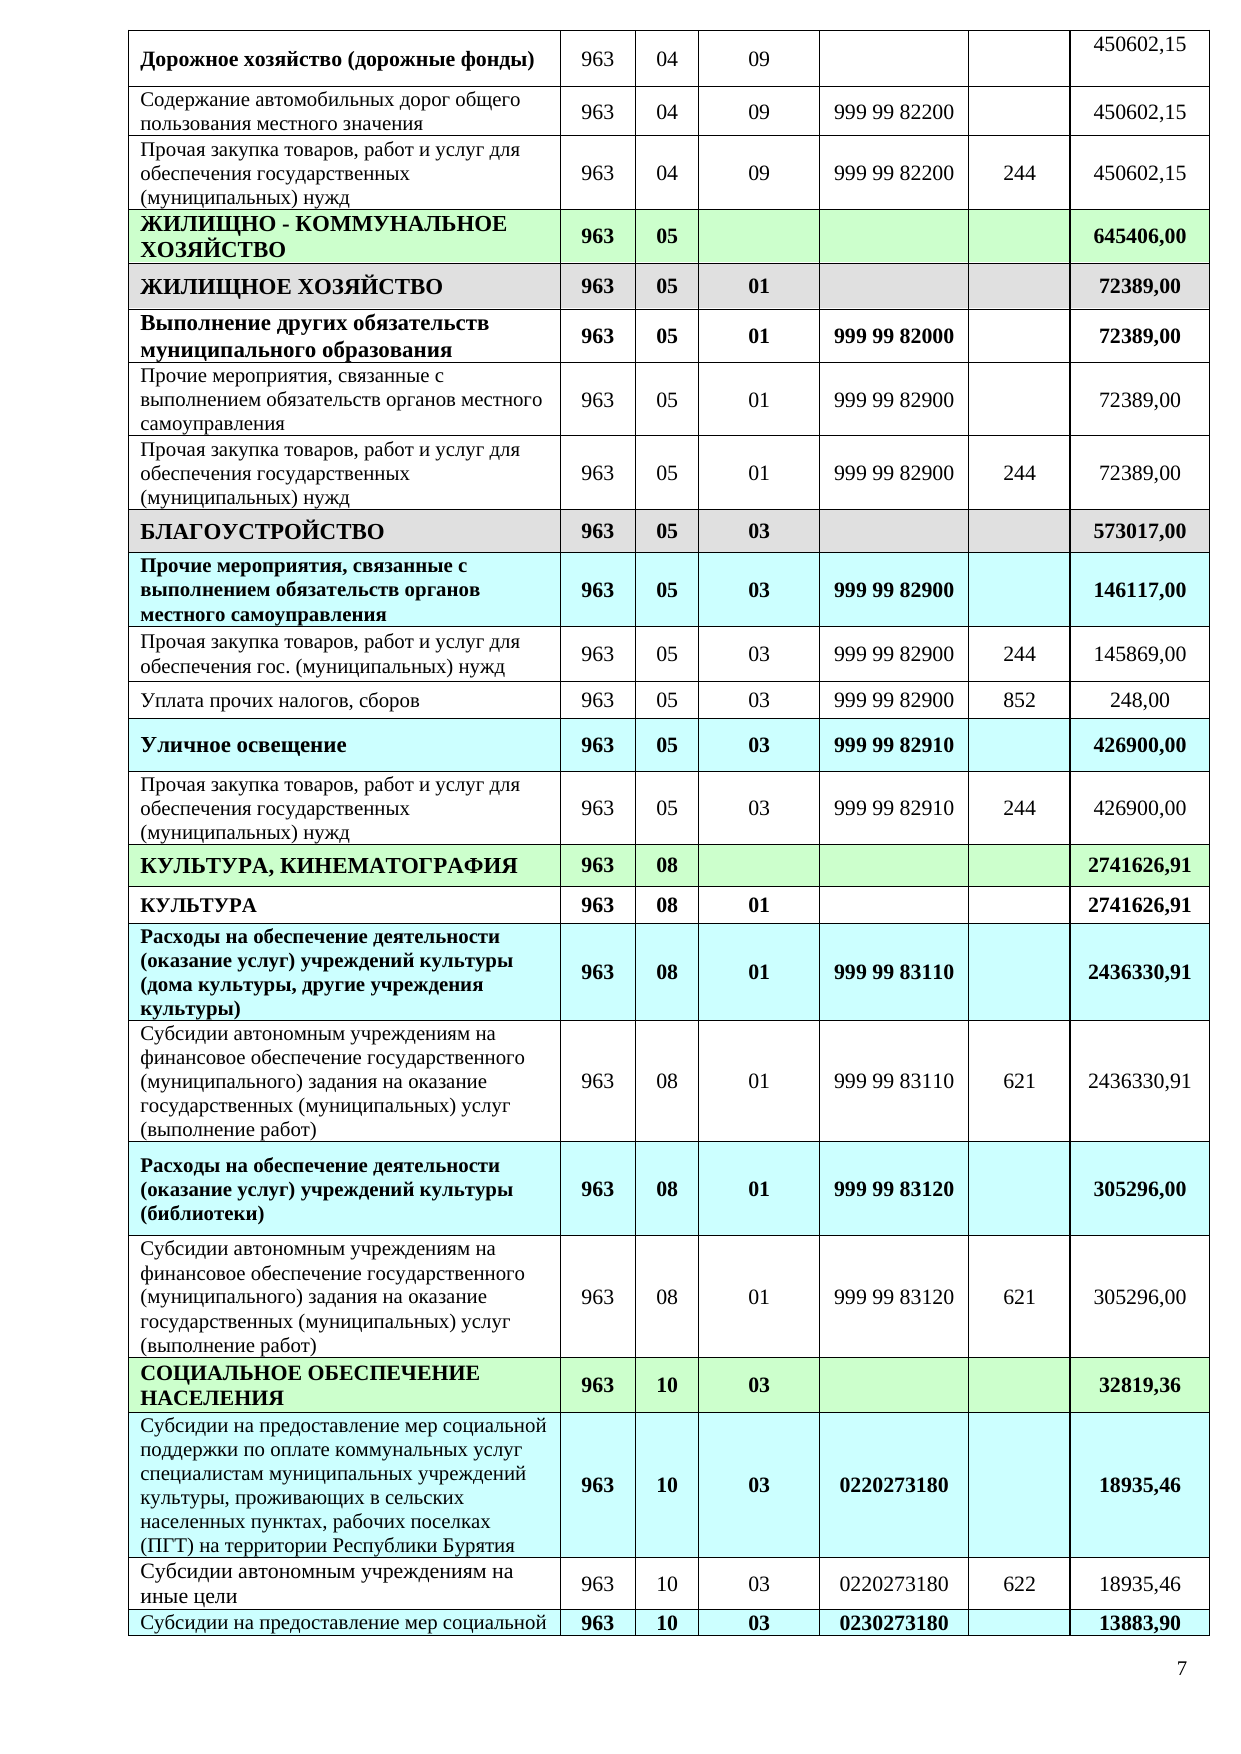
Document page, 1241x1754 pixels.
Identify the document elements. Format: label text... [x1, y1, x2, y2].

table_cell 963 [561, 264, 635, 308]
table_cell ЖИЛИЩНОЕ ХОЗЯЙСТВО [129, 264, 560, 308]
table_cell 05 [636, 719, 698, 771]
table_cell 963 [561, 510, 635, 552]
table_cell [820, 510, 968, 552]
table_cell Выполнение других обязательств муниципального образования [129, 310, 560, 362]
table_cell Прочая закупка товаров, работ и услуг для обеспечения государственных (муниципальных) нужд [129, 136, 560, 209]
table_cell [969, 1358, 1069, 1412]
table_cell 08 [636, 887, 698, 922]
table_cell [969, 553, 1069, 626]
table_cell Субсидии автономным учреждениям на иные цели [129, 1558, 560, 1609]
table_cell 10 [636, 1413, 698, 1557]
table_cell 999 99 82200 [820, 136, 968, 209]
table_cell 05 [636, 310, 698, 362]
table_cell [699, 210, 819, 262]
table_cell 963 [561, 363, 635, 435]
table_cell Прочая закупка товаров, работ и услуг для обеспечения государственных (муниципальных) нужд [129, 772, 560, 844]
table_cell 963 [561, 210, 635, 262]
table_cell 622 [969, 1558, 1069, 1609]
table_cell 05 [636, 210, 698, 262]
table_cell СОЦИАЛЬНОЕ ОБЕСПЕЧЕНИЕ НАСЕЛЕНИЯ [129, 1358, 560, 1412]
table_cell 963 [561, 682, 635, 718]
table_cell 999 99 82910 [820, 719, 968, 771]
table_cell 999 99 82000 [820, 310, 968, 362]
table_cell [969, 887, 1069, 922]
table_cell [969, 510, 1069, 552]
table_cell 09 [699, 136, 819, 209]
table_cell 0220273180 [820, 1558, 968, 1609]
table_cell 05 [636, 553, 698, 626]
table_cell 03 [699, 1358, 819, 1412]
table_cell 03 [699, 1558, 819, 1609]
table_cell 645406,00 [1071, 210, 1209, 262]
table_cell Уличное освещение [129, 719, 560, 771]
table_cell 05 [636, 682, 698, 718]
table_cell 03 [699, 719, 819, 771]
table_cell 999 99 82900 [820, 436, 968, 509]
table_cell 426900,00 [1071, 719, 1209, 771]
table_cell 03 [699, 510, 819, 552]
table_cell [129, 1610, 560, 1635]
table_cell 72389,00 [1071, 363, 1209, 435]
table_cell 18935,46 [1071, 1413, 1209, 1557]
table_cell Прочие мероприятия, связанные с выполнением обязательств органов местного самоуправления [129, 363, 560, 435]
table_cell 305296,00 [1071, 1142, 1209, 1235]
table_cell 01 [699, 363, 819, 435]
table_cell [820, 887, 968, 922]
table_cell 08 [636, 1142, 698, 1235]
table_cell 01 [699, 924, 819, 1020]
table_cell [969, 719, 1069, 771]
table_cell 963 [561, 87, 635, 135]
table_cell 09 [699, 31, 819, 86]
table_cell 05 [636, 772, 698, 844]
table_cell 963 [561, 553, 635, 626]
table_cell 2741626,91 [1071, 887, 1209, 922]
table_cell 03 [699, 682, 819, 718]
table_cell [969, 31, 1069, 86]
table_cell 04 [636, 136, 698, 209]
table_cell 05 [636, 627, 698, 681]
table_cell 18935,46 [1071, 1558, 1209, 1609]
table_cell 03 [699, 1610, 819, 1635]
table_cell 305296,00 [1071, 1236, 1209, 1357]
table_cell 963 [561, 845, 635, 886]
table_cell [820, 845, 968, 886]
table_cell 146117,00 [1071, 553, 1209, 626]
table_cell 2436330,91 [1071, 1021, 1209, 1141]
table_cell 963 [561, 31, 635, 86]
table_cell [969, 924, 1069, 1020]
table_cell [969, 264, 1069, 308]
table_cell БЛАГОУСТРОЙСТВО [129, 510, 560, 552]
table_cell 09 [699, 87, 819, 135]
table_cell 963 [561, 1413, 635, 1557]
table_cell [969, 845, 1069, 886]
table_cell 05 [636, 436, 698, 509]
table_cell 03 [699, 772, 819, 844]
table_cell 72389,00 [1071, 264, 1209, 308]
table_cell Субсидии автономным учреждениям на финансовое обеспечение государственного (муниципального) задания на оказание государственных (муниципальных) услуг (выполнение работ) [129, 1236, 560, 1357]
table_cell 04 [636, 31, 698, 86]
table_cell 963 [561, 924, 635, 1020]
table_cell КУЛЬТУРА, КИНЕМАТОГРАФИЯ [129, 845, 560, 886]
table_cell 621 [969, 1021, 1069, 1141]
table_cell 963 [561, 772, 635, 844]
table_cell 05 [636, 510, 698, 552]
table_cell 2741626,91 [1071, 845, 1209, 886]
table_cell [969, 310, 1069, 362]
table_cell 145869,00 [1071, 627, 1209, 681]
table_cell 621 [969, 1236, 1069, 1357]
table_cell [969, 1413, 1069, 1557]
table_cell 963 [561, 310, 635, 362]
table_cell Прочая закупка товаров, работ и услуг для обеспечения государственных (муниципальных) нужд [129, 436, 560, 509]
table_cell Дорожное хозяйство (дорожные фонды) [129, 31, 560, 86]
table_cell 248,00 [1071, 682, 1209, 718]
table_cell 999 99 83120 [820, 1142, 968, 1235]
table_cell 450602,15 [1071, 87, 1209, 135]
table_cell 04 [636, 87, 698, 135]
table_cell 852 [969, 682, 1069, 718]
table_cell 999 99 83110 [820, 1021, 968, 1141]
table_cell 05 [636, 363, 698, 435]
table_cell 10 [636, 1358, 698, 1412]
table_cell 963 [561, 1236, 635, 1357]
table_cell Субсидии автономным учреждениям на финансовое обеспечение государственного (муниципального) задания на оказание государственных (муниципальных) услуг (выполнение работ) [129, 1021, 560, 1141]
table_cell [699, 845, 819, 886]
table_cell 72389,00 [1071, 436, 1209, 509]
table_cell [969, 1142, 1069, 1235]
table_cell 10 [636, 1610, 698, 1635]
table_cell 573017,00 [1071, 510, 1209, 552]
table_cell 01 [699, 1142, 819, 1235]
table_cell 963 [561, 719, 635, 771]
table_cell 244 [969, 627, 1069, 681]
table_cell 963 [561, 887, 635, 922]
table_cell 08 [636, 1236, 698, 1357]
table_cell Расходы на обеспечение деятельности (оказание услуг) учреждений культуры (дома культуры, другие учреждения культуры) [129, 924, 560, 1020]
table_cell 03 [699, 627, 819, 681]
table_cell 244 [969, 772, 1069, 844]
table_cell 01 [699, 1236, 819, 1357]
table_cell 13883,90 [1071, 1610, 1209, 1635]
table_cell [969, 210, 1069, 262]
table_cell 01 [699, 264, 819, 308]
table_cell 963 [561, 627, 635, 681]
table_cell [820, 1358, 968, 1412]
table_cell 963 [561, 136, 635, 209]
table_cell 999 99 82900 [820, 627, 968, 681]
table_cell 963 [561, 1610, 635, 1635]
table_cell 01 [699, 436, 819, 509]
table_cell Прочая закупка товаров, работ и услуг для обеспечения гос. (муниципальных) нужд [129, 627, 560, 681]
table_cell 32819,36 [1071, 1358, 1209, 1412]
table_cell 01 [699, 1021, 819, 1141]
table_cell КУЛЬТУРА [129, 887, 560, 922]
table_cell 2436330,91 [1071, 924, 1209, 1020]
table_cell 999 99 82200 [820, 87, 968, 135]
table_cell 244 [969, 136, 1069, 209]
table_cell Уплата прочих налогов, сборов [129, 682, 560, 718]
table_cell 450602,15 [1071, 31, 1209, 86]
table_cell 244 [969, 436, 1069, 509]
table_cell 450602,15 [1071, 136, 1209, 209]
table_cell 963 [561, 1358, 635, 1412]
table_cell 999 99 82910 [820, 772, 968, 844]
table_cell 01 [699, 310, 819, 362]
table_cell 999 99 82900 [820, 553, 968, 626]
table_cell [820, 31, 968, 86]
table_cell 0230273180 [820, 1610, 968, 1635]
table_cell [820, 210, 968, 262]
table_cell 999 99 83110 [820, 924, 968, 1020]
table_cell 999 99 83120 [820, 1236, 968, 1357]
table_cell 999 99 82900 [820, 363, 968, 435]
table_cell Содержание автомобильных дорог общего пользования местного значения [129, 87, 560, 135]
table_cell 10 [636, 1558, 698, 1609]
table_cell ЖИЛИЩНО - КОММУНАЛЬНОЕ ХОЗЯЙСТВО [129, 210, 560, 262]
table_cell [969, 363, 1069, 435]
table_cell 08 [636, 1021, 698, 1141]
table_cell [969, 87, 1069, 135]
table_cell Прочие мероприятия, связанные с выполнением обязательств органов местного самоуправления [129, 553, 560, 626]
table_cell [969, 1610, 1069, 1635]
table_cell 426900,00 [1071, 772, 1209, 844]
table_cell 963 [561, 436, 635, 509]
table_cell 72389,00 [1071, 310, 1209, 362]
table_cell 03 [699, 553, 819, 626]
table_cell 08 [636, 924, 698, 1020]
table_cell 03 [699, 1413, 819, 1557]
table_cell 999 99 82900 [820, 682, 968, 718]
table_cell [820, 264, 968, 308]
table_cell 05 [636, 264, 698, 308]
table_cell 963 [561, 1558, 635, 1609]
table_cell 963 [561, 1021, 635, 1141]
table_cell 963 [561, 1142, 635, 1235]
table_cell 0220273180 [820, 1413, 968, 1557]
table_cell 08 [636, 845, 698, 886]
table_cell Расходы на обеспечение деятельности (оказание услуг) учреждений культуры (библиотеки) [129, 1142, 560, 1235]
table_cell 01 [699, 887, 819, 922]
